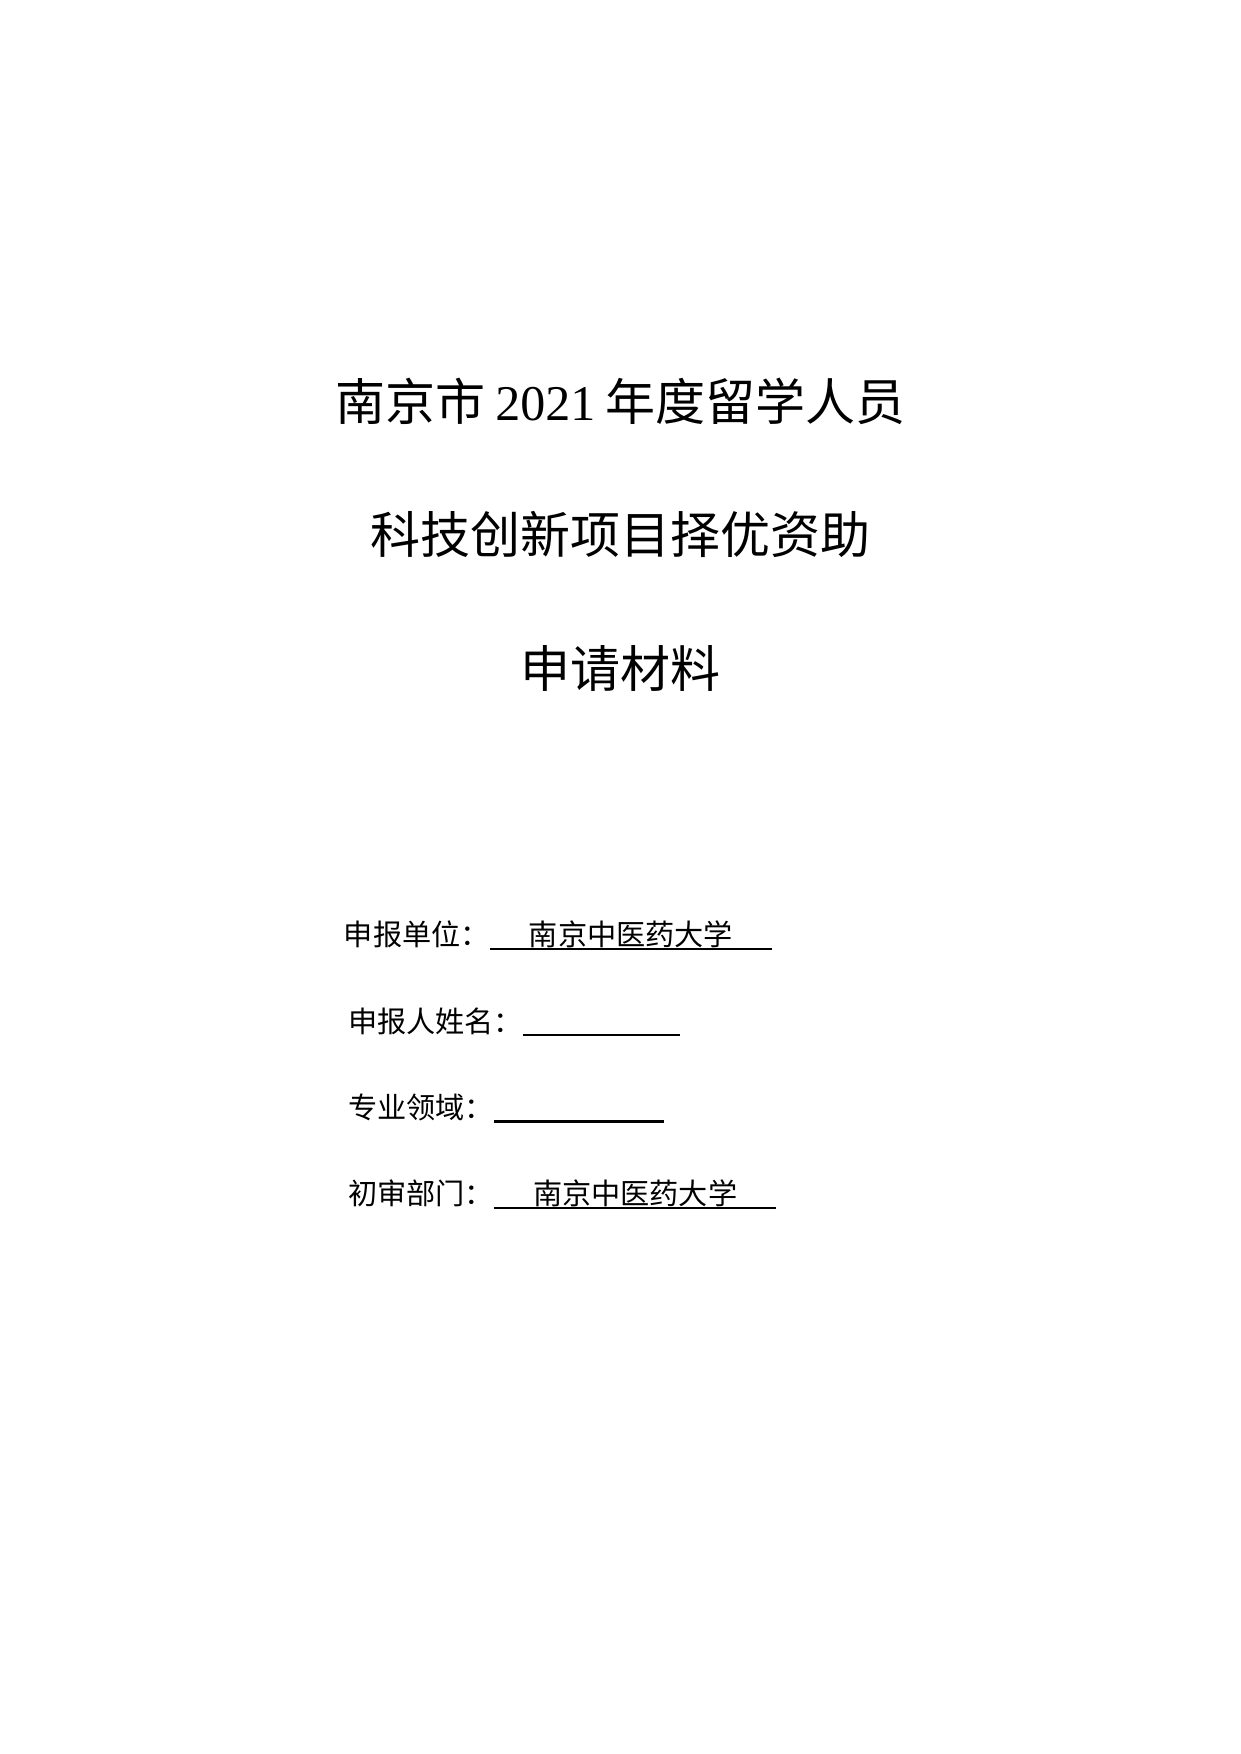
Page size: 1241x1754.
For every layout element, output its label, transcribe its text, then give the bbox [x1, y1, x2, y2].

text 初审部门： 南京中医药大学 [187, 1159, 1053, 1224]
text 申报单位： 南京中医药大学 [344, 901, 1053, 966]
text 申报人姓名： [187, 987, 1053, 1052]
text 南京市2021年度留学人员 [187, 349, 1053, 447]
text 专业领域： [187, 1073, 1053, 1138]
text 申请材料 [187, 617, 1053, 714]
text 科技创新项目择优资助 [187, 483, 1053, 581]
